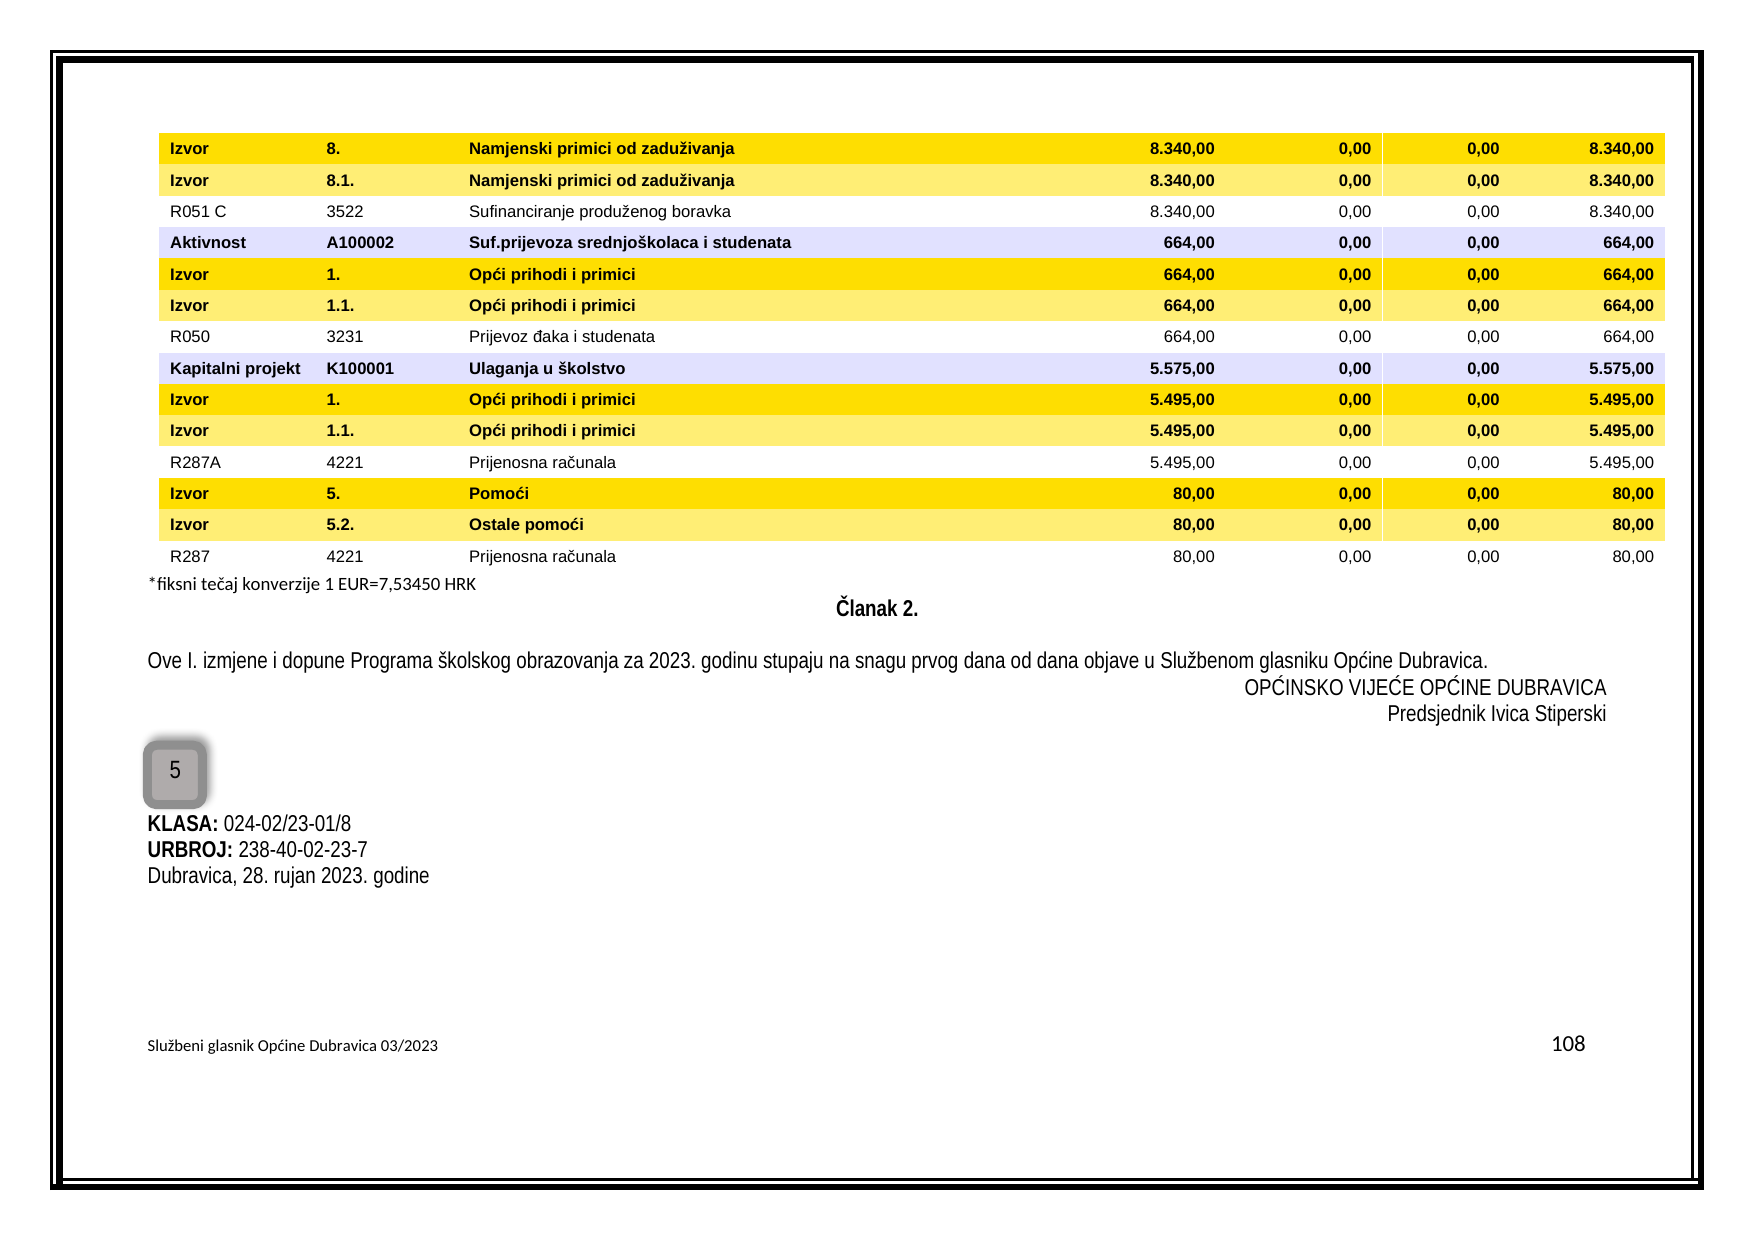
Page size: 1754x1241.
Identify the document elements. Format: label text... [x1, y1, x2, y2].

text *fiksni tečaj konverzije 1 EUR=7,53450 HRK [147, 572, 1606, 595]
text Dubravica, 28. rujan 2023. godine [147, 862, 1606, 889]
text OPĆINSKO VIJEĆE OPĆINE DUBRAVICA [147, 674, 1606, 700]
text Ove I. izmjene i dopune Programa školskog obrazovanja za 2023. godinu stupaju na snagu prvog dana od dana objave u Službenom glasniku Općine Dubravica. [147, 647, 1606, 674]
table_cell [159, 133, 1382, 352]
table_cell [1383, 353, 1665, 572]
text Članak 2. [147, 595, 1606, 621]
text URBROJ: 238-40-02-23-7 [147, 836, 1606, 862]
text Predsjednik Ivica Stiperski [147, 700, 1606, 727]
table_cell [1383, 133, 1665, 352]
text KLASA: 024-02/23-01/8 [147, 809, 1606, 836]
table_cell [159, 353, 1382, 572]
